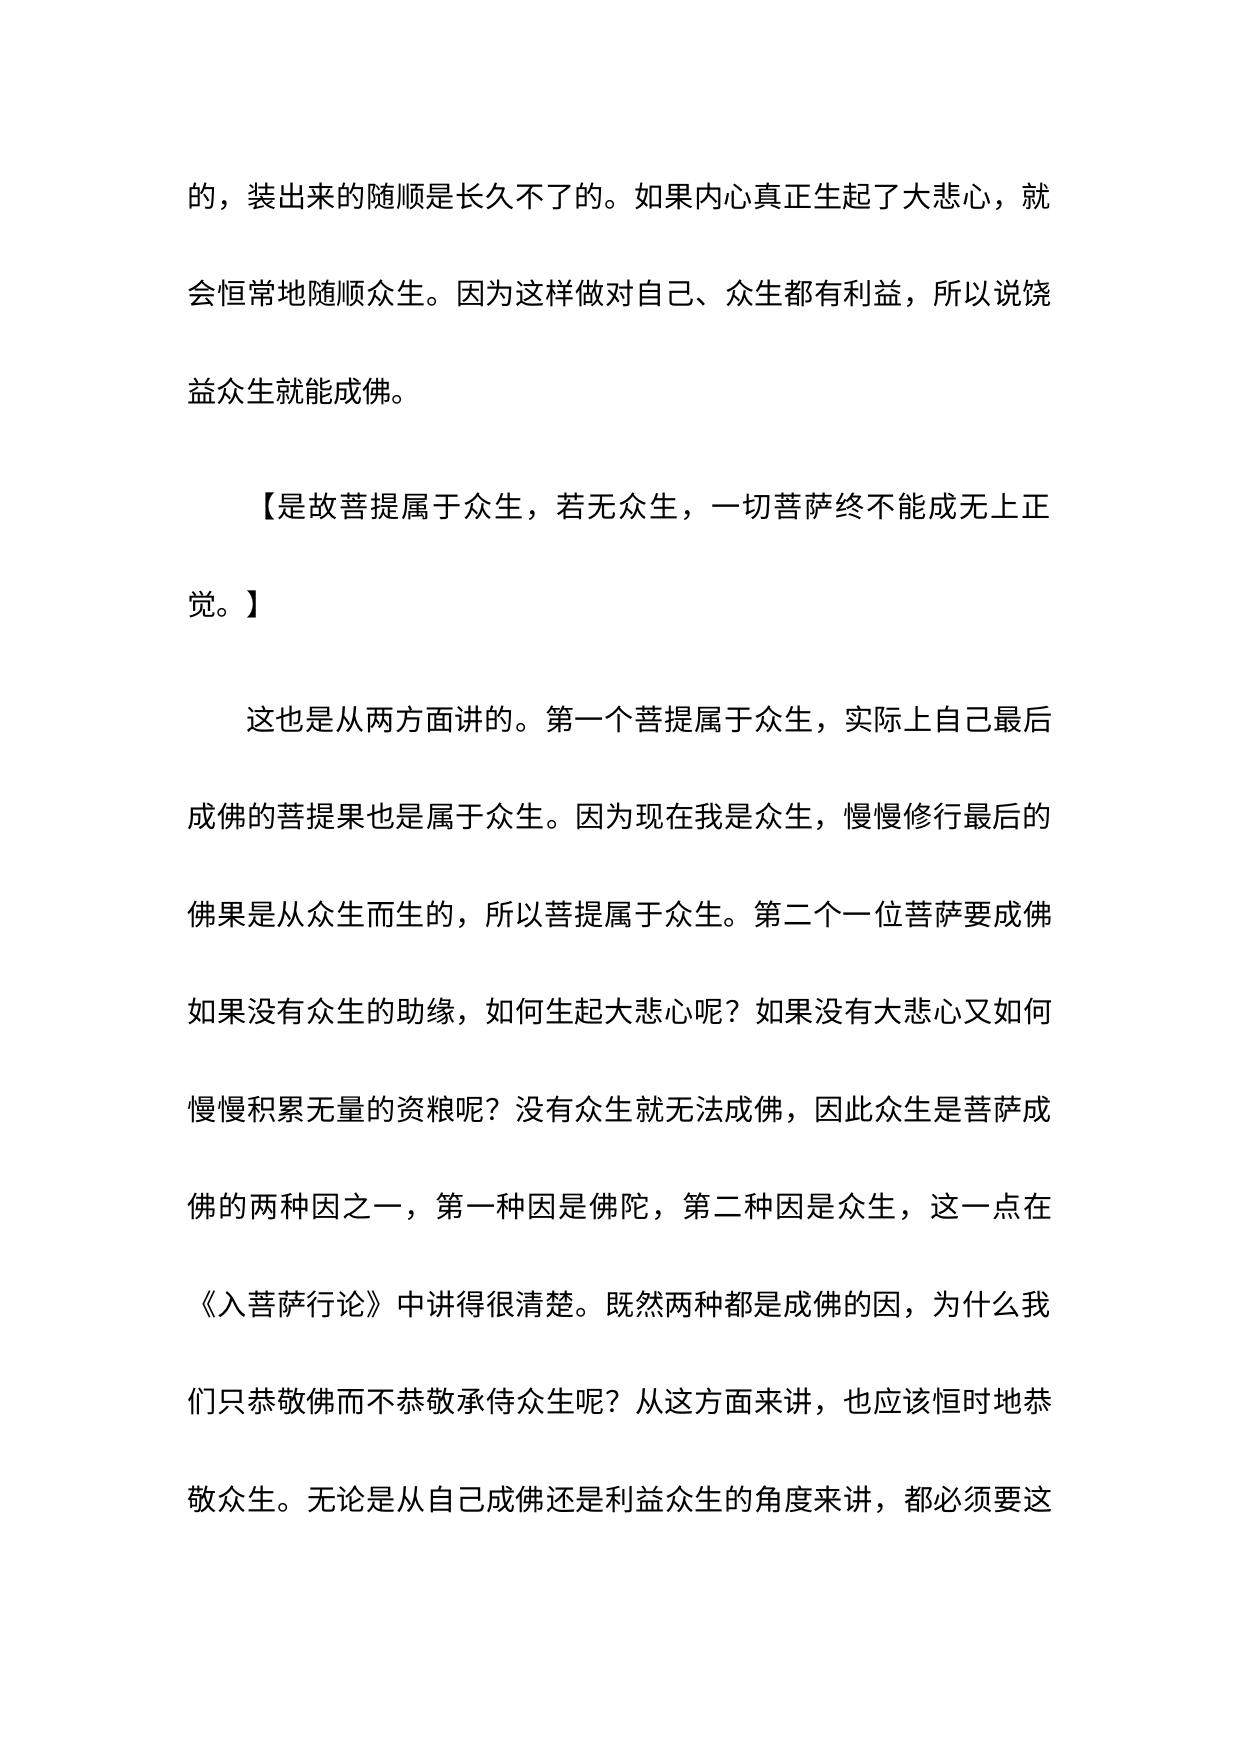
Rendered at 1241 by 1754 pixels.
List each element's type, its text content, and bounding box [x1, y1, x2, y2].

text 【是故菩提属于众生，若无众生，一切菩萨终不能成无上正觉。】 [187, 472, 1053, 635]
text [187, 685, 1053, 1530]
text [187, 162, 1053, 422]
